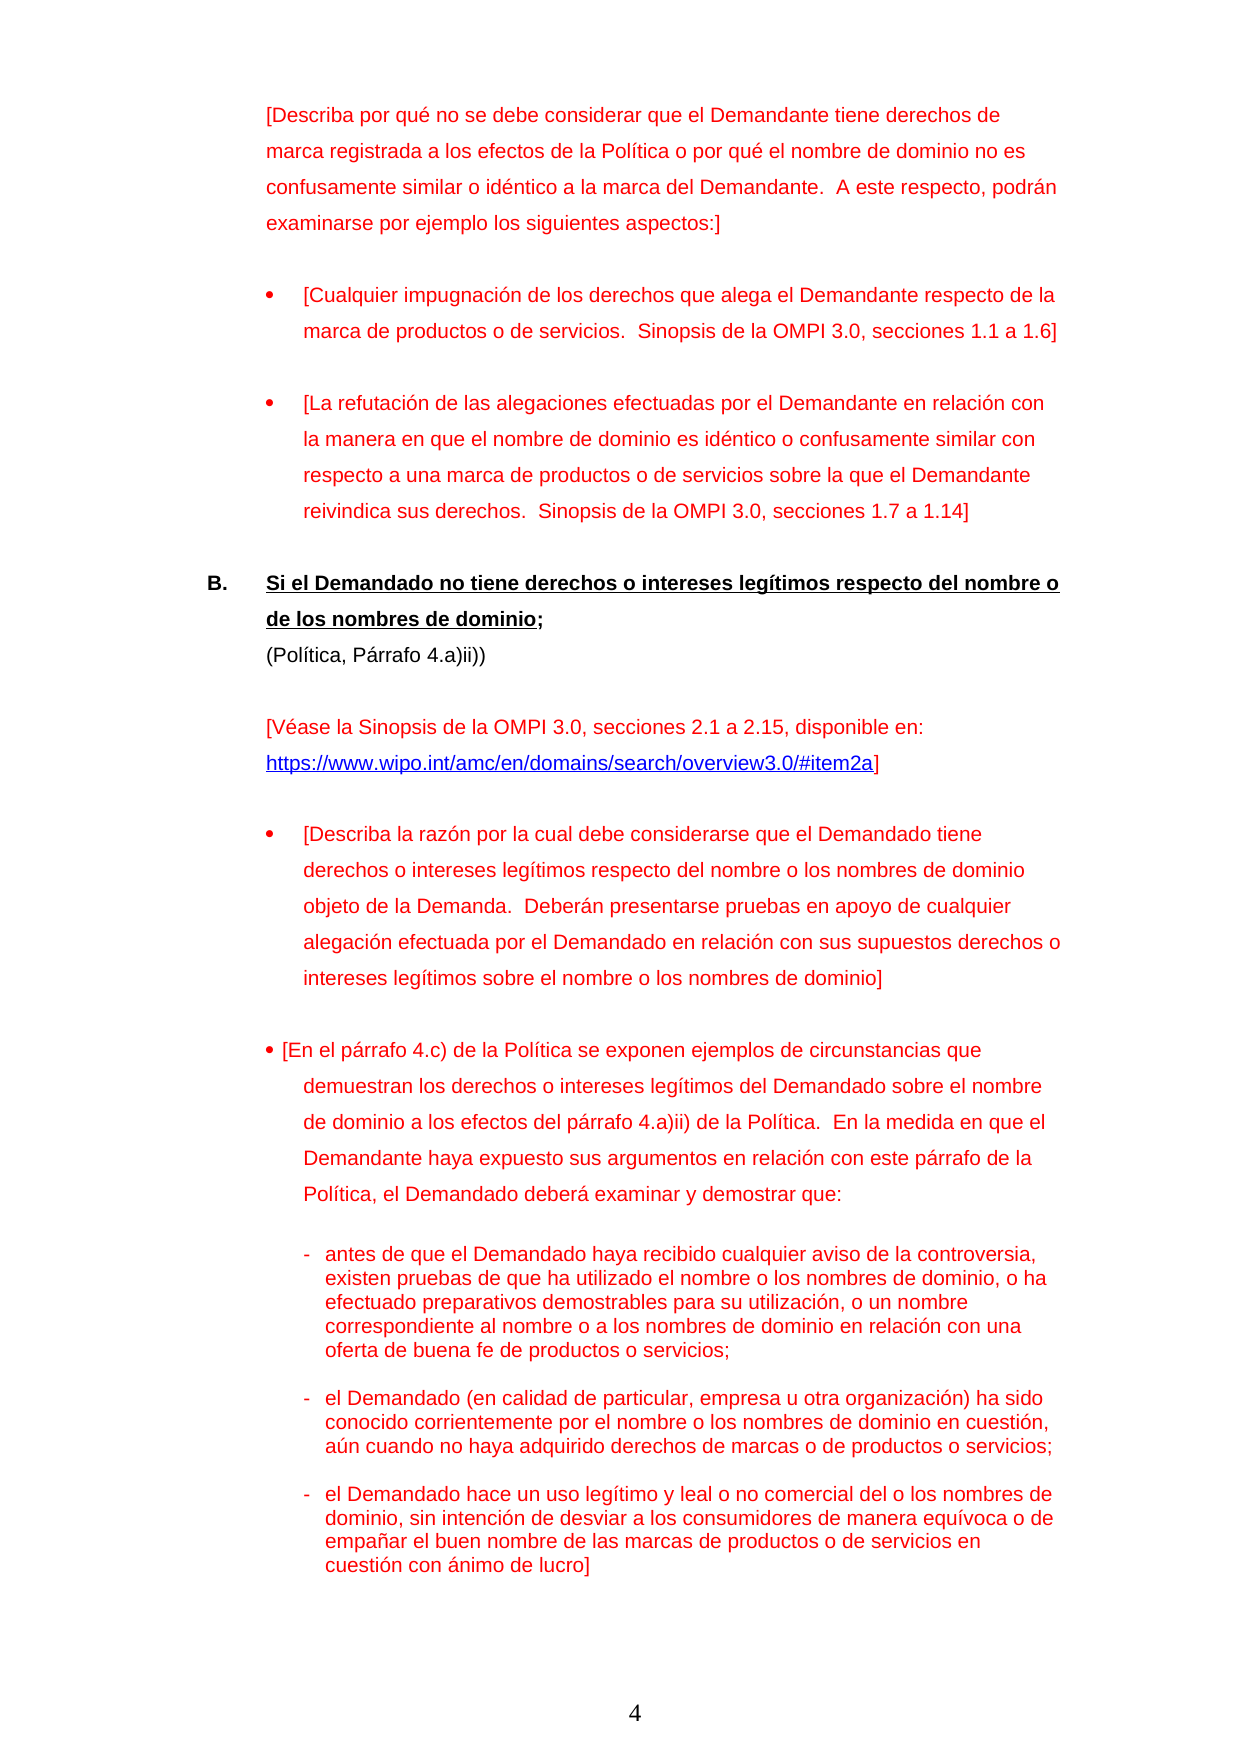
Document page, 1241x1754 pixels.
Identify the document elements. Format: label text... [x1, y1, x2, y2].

list [En el párrafo 4.c) de la Política se exponen ejemplos de circunstancias que demuestran los derechos o intereses legítimos del Demandado sobre el nombre de dominio a los efectos del párrafo 4.a)ii) de la Política. En la medida en que el Demandante haya expuesto sus argumentos en relación con este párrafo de la Política, el Demandado deberá examinar y demostrar que: [266, 1038, 1063, 1206]
text B. Si el Demandado no tiene derechos o intereses legítimos respecto del nombre o de los nombres de dominio; [207, 571, 1063, 631]
text - el Demandado hace un uso legítimo y leal o no comercial del o los nombres de dominio, sin intención de desviar a los consumidores de manera equívoca o de empañar el buen nombre de las marcas de productos o de servicios en cuestión con ánimo de lucro] [303, 1481, 1063, 1577]
text [Véase la Sinopsis de la OMPI 3.0, secciones 2.1 a 2.15, disponible en: https://www.wipo.int/amc/en/domains/search/overview3.0/#item2a] [266, 714, 1063, 774]
text [Describa por qué no se debe considerar que el Demandante tiene derechos de marca registrada a los efectos de la Política o por qué el nombre de dominio no es confusamente similar o idéntico a la marca del Demandante. A este respecto, podrán examinarse por ejemplo los siguientes aspectos:] [266, 103, 1063, 235]
list [Describa la razón por la cual debe considerarse que el Demandado tiene derechos o intereses legítimos respecto del nombre o los nombres de dominio objeto de la Demanda. Deberán presentarse pruebas en apoyo de cualquier alegación efectuada por el Demandado en relación con sus supuestos derechos o intereses legítimos sobre el nombre o los nombres de dominio] [266, 822, 1063, 990]
list [La refutación de las alegaciones efectuadas por el Demandante en relación con la manera en que el nombre de dominio es idéntico o confusamente similar con respecto a una marca de productos o de servicios sobre la que el Demandante reivindica sus derechos. Sinopsis de la OMPI 3.0, secciones 1.7 a 1.14] [266, 391, 1063, 523]
text (Política, Párrafo 4.a)ii)) [207, 643, 1063, 667]
list [Cualquier impugnación de los derechos que alega el Demandante respecto de la marca de productos o de servicios. Sinopsis de la OMPI 3.0, secciones 1.1 a 1.6] [266, 283, 1063, 343]
text - antes de que el Demandado haya recibido cualquier aviso de la controversia, existen pruebas de que ha utilizado el nombre o los nombres de dominio, o ha efectuado preparativos demostrables para su utilización, o un nombre correspondiente al nombre o a los nombres de dominio en relación con una oferta de buena fe de productos o servicios; [303, 1242, 1063, 1362]
text - el Demandado (en calidad de particular, empresa u otra organización) ha sido conocido corrientemente por el nombre o los nombres de dominio en cuestión, aún cuando no haya adquirido derechos de marcas o de productos o servicios; [303, 1386, 1063, 1457]
